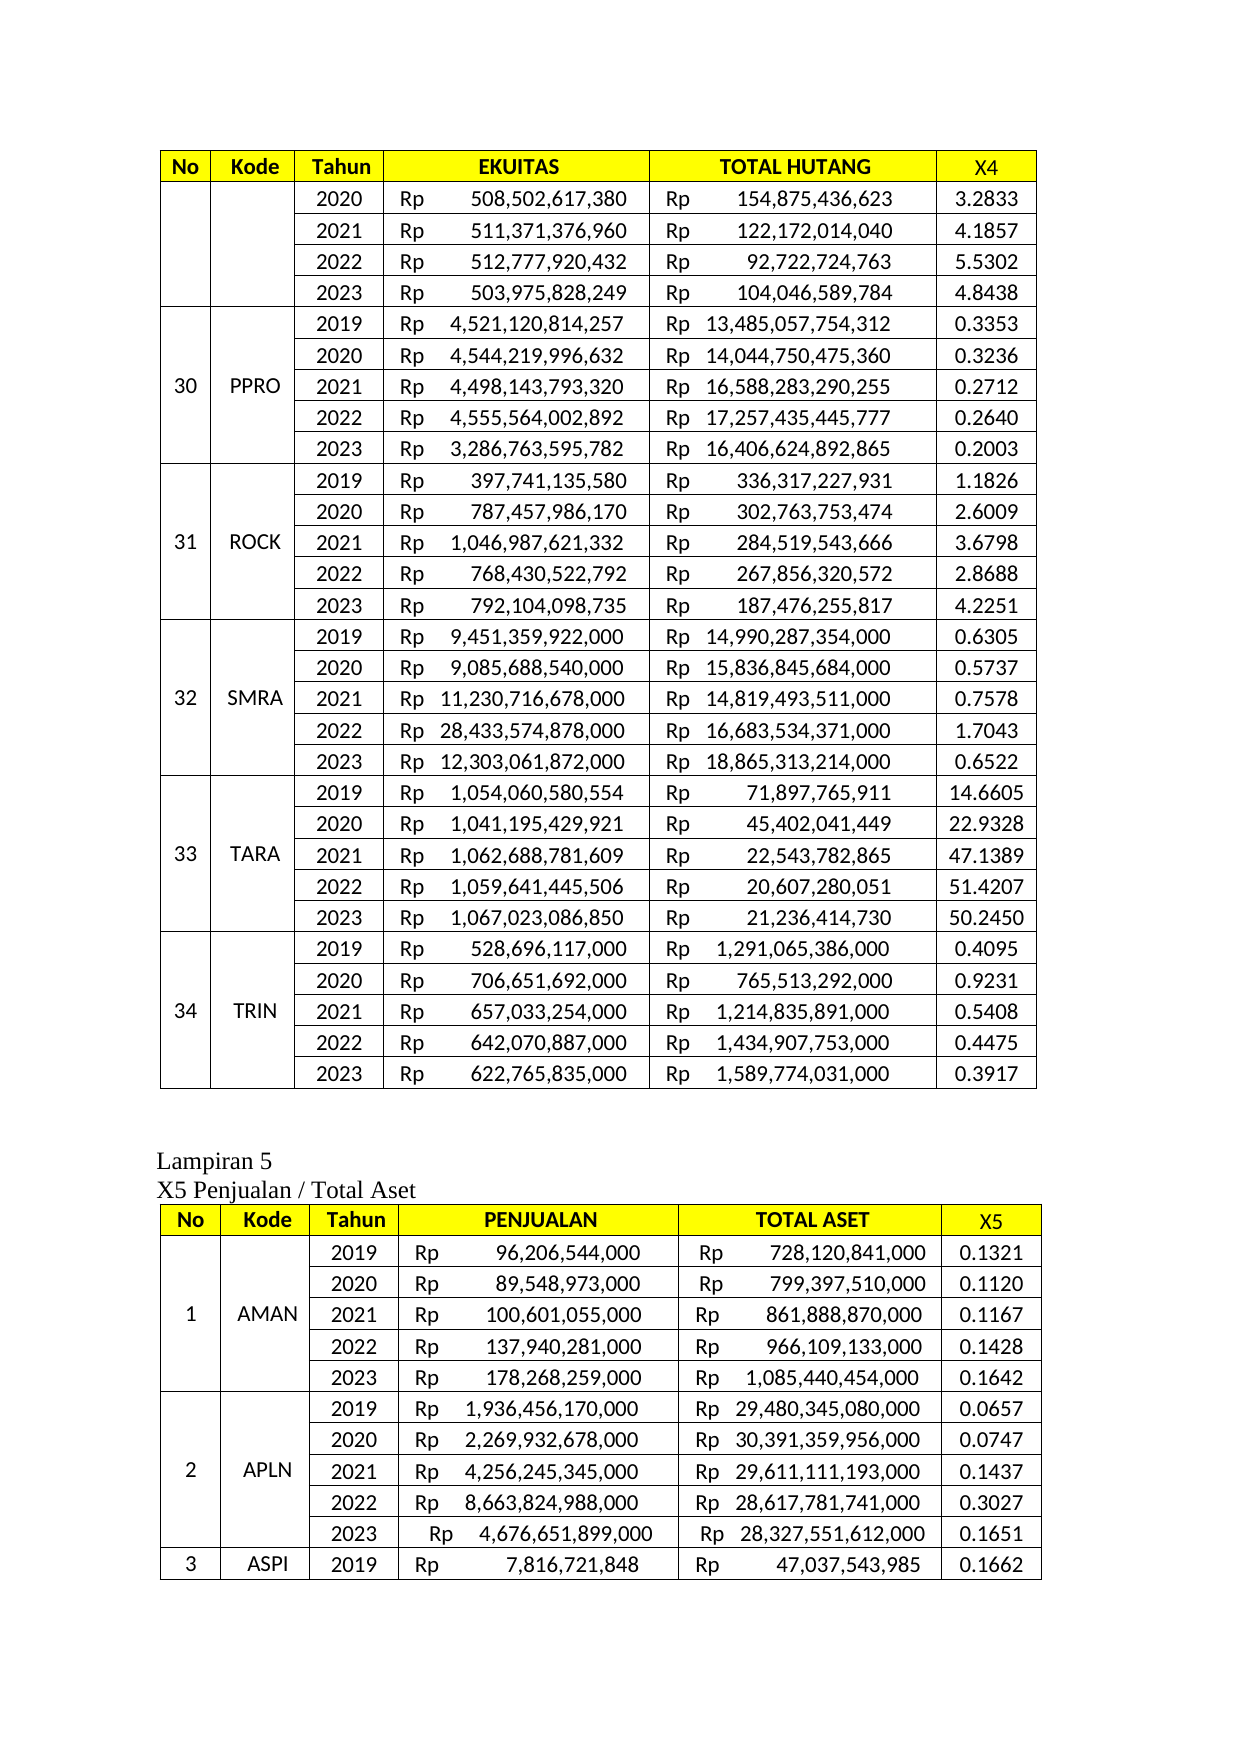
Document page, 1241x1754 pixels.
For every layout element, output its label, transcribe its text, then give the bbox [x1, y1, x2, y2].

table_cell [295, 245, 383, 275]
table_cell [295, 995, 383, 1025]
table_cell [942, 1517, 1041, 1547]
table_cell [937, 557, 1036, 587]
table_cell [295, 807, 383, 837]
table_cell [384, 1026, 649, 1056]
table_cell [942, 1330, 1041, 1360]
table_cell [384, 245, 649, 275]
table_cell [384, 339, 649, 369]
table_header X4 [937, 151, 1036, 181]
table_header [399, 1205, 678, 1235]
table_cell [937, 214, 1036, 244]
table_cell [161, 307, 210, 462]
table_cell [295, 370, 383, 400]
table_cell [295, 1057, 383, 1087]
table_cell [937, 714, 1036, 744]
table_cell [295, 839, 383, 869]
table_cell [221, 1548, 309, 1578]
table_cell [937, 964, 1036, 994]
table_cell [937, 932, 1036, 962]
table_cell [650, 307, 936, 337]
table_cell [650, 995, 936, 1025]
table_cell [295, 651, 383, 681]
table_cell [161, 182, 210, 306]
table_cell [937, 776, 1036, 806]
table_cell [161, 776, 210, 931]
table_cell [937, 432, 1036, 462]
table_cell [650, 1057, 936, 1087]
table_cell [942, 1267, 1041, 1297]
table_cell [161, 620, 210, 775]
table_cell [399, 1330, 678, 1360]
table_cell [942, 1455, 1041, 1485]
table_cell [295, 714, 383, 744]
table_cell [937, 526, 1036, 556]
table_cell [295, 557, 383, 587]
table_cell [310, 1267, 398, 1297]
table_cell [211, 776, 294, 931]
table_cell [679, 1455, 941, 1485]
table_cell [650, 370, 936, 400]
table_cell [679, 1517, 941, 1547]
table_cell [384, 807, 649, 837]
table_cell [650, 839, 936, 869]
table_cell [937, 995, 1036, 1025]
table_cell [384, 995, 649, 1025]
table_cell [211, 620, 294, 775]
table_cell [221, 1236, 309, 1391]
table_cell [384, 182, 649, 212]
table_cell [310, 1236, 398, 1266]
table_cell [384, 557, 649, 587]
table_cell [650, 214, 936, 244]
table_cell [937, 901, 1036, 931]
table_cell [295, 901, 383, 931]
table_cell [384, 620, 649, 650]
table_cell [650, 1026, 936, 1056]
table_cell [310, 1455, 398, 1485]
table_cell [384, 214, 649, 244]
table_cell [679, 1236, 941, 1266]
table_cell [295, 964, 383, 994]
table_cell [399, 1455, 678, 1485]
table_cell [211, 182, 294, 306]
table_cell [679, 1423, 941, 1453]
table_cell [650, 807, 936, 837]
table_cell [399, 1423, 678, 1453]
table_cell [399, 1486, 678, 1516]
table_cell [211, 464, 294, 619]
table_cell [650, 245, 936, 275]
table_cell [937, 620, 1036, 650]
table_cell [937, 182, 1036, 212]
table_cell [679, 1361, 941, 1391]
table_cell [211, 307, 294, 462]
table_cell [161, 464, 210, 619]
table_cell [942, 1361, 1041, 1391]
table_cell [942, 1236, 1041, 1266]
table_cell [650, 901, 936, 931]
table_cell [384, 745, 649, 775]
table_header TOTAL HUTANG [650, 151, 936, 181]
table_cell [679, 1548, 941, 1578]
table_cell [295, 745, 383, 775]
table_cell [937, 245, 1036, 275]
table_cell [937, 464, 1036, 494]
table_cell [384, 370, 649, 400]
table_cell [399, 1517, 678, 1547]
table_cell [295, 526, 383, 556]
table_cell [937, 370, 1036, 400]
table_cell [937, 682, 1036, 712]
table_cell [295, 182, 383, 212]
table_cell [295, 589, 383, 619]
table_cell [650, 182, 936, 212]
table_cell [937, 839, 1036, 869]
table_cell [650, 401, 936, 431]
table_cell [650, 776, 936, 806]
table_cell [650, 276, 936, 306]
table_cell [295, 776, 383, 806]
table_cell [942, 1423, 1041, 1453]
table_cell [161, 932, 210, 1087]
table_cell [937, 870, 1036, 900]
table_header No [161, 151, 210, 181]
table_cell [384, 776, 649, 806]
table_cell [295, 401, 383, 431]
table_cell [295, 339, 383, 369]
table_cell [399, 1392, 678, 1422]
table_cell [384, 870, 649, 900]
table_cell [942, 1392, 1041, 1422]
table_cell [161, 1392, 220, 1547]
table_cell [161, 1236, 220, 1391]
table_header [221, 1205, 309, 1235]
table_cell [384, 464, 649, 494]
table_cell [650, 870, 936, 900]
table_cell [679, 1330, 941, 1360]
table_header Tahun [295, 151, 383, 181]
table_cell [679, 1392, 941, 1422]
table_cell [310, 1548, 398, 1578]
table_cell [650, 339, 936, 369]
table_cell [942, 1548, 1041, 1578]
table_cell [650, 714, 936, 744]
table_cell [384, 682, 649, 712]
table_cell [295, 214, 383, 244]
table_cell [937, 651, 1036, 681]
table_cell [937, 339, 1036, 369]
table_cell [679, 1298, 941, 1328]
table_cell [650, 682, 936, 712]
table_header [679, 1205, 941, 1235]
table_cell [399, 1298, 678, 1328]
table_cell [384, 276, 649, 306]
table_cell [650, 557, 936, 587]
table_header EKUITAS [384, 151, 649, 181]
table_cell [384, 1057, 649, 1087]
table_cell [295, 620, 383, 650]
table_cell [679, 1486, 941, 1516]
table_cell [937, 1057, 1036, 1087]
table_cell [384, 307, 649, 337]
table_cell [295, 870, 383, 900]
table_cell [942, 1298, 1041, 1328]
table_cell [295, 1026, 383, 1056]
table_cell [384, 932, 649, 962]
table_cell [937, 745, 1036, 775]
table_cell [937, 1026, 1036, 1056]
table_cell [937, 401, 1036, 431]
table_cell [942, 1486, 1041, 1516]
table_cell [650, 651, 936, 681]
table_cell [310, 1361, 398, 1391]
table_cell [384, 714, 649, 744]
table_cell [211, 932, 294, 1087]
table_header Kode [211, 151, 294, 181]
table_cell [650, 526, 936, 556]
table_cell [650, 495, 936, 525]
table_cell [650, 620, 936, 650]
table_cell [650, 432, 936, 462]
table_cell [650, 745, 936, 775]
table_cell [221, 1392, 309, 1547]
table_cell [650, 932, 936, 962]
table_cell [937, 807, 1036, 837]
text X5 Penjualan / Total Aset [150, 1175, 1044, 1203]
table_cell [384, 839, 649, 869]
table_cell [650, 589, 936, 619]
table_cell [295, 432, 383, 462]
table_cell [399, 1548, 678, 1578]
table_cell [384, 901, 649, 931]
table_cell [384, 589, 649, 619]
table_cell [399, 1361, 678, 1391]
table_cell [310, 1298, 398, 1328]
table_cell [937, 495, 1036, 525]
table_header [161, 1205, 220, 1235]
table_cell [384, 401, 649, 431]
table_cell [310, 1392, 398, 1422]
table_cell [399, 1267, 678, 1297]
text Lampiran 5 [150, 1146, 1044, 1175]
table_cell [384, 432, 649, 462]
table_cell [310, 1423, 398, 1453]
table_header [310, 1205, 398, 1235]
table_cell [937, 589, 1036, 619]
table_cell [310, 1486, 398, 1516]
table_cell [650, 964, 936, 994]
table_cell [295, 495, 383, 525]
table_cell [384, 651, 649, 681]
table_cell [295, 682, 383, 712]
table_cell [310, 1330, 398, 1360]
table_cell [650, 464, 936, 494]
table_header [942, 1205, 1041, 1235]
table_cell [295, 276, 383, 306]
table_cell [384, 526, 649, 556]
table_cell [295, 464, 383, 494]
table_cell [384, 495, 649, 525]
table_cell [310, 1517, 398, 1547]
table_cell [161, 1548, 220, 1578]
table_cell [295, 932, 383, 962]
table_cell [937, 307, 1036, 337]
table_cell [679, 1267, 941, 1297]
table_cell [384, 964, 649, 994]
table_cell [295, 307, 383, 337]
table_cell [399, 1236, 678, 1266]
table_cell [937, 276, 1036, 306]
